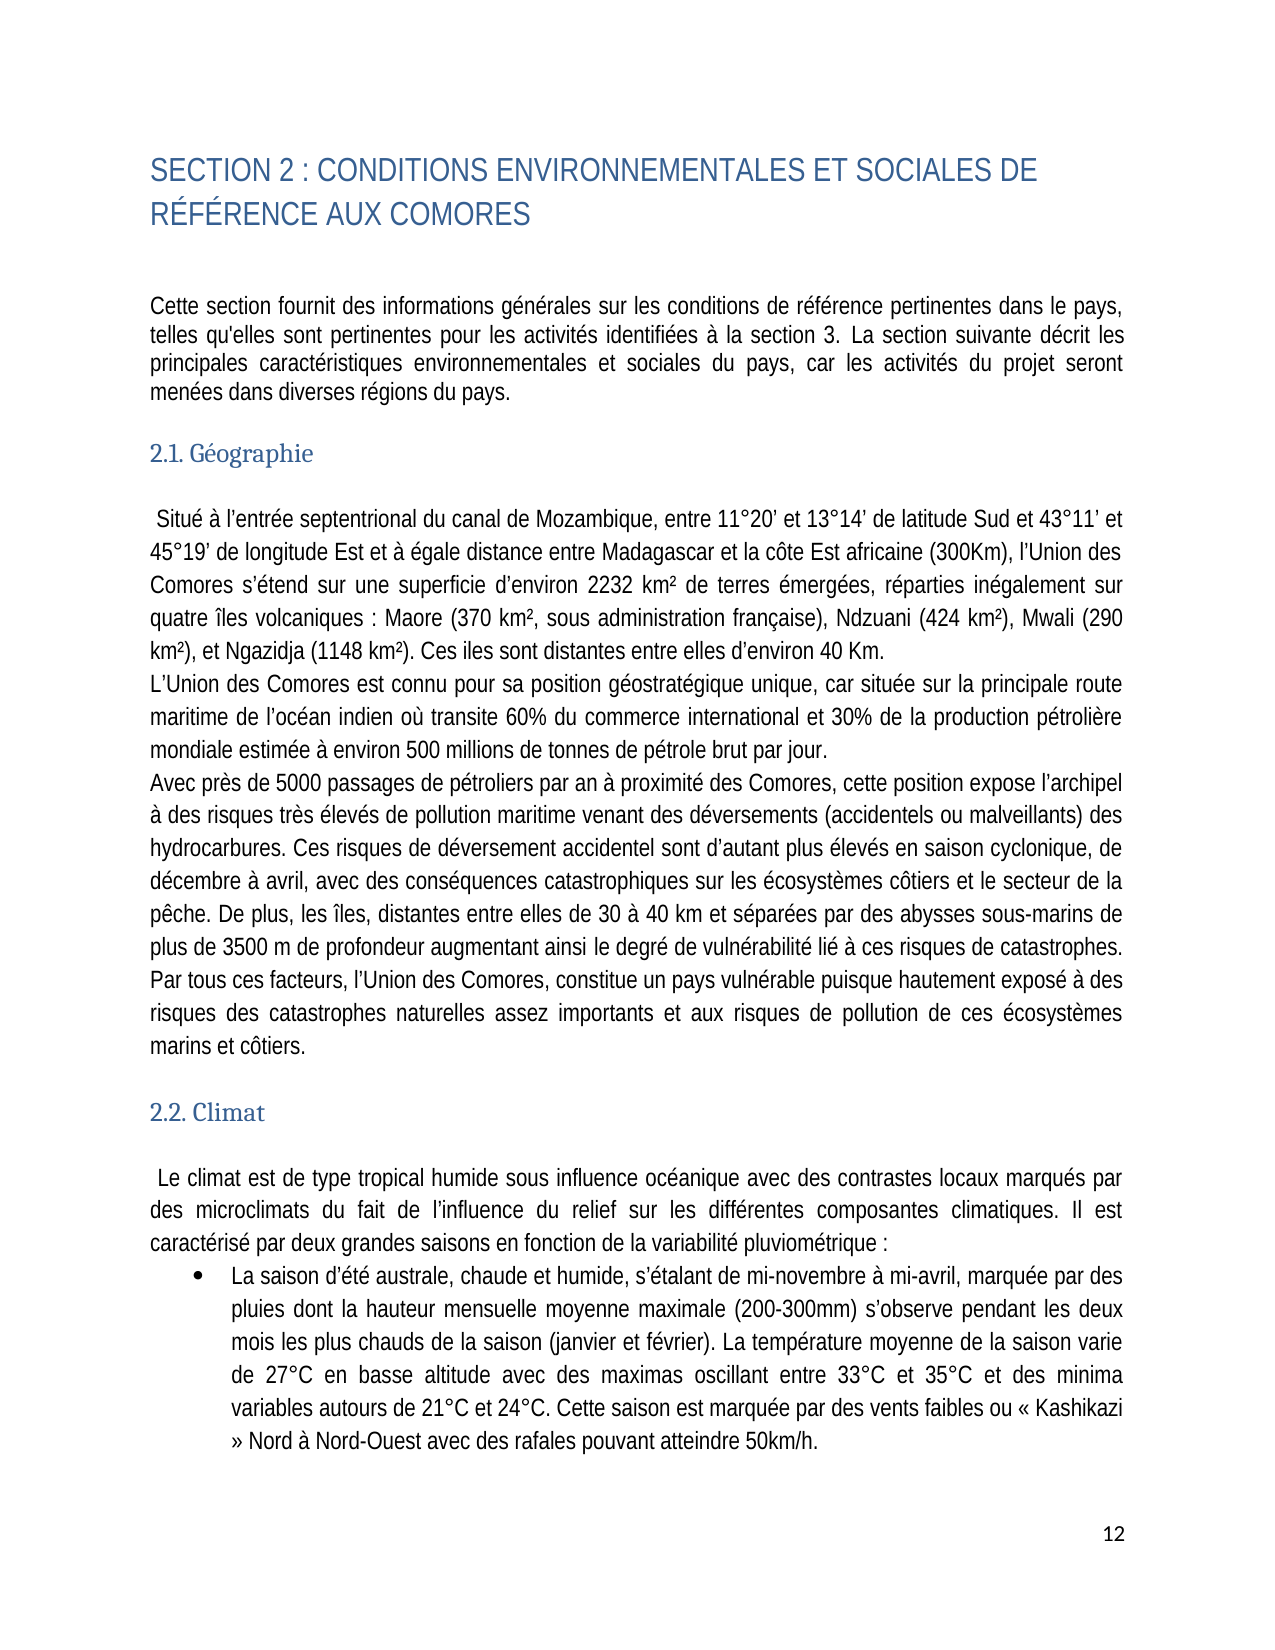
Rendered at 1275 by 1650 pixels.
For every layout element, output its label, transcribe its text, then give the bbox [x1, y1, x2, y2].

text Situé à l’entrée septentrional du canal de Mozambique, entre 11°20’ et 13°14’ de latitude Sud et 43°11’ et 45°19’ de longitude Est et à égale distance entre Madagascar et la côte Est africaine (300Km), l’Union des Comores s’étend sur une superficie d’environ 2232 km² de terres émergées, réparties inégalement sur quatre îles volcaniques : Maore (370 km², sous administration française), Ndzuani (424 km²), Mwali (290 km²), et Ngazidja (1148 km²). Ces iles sont distantes entre elles d’environ 40 Km. [150, 504, 1125, 664]
subtitle 2.1. Géographie [150, 438, 1125, 469]
text Le climat est de type tropical humide sous influence océanique avec des contrastes locaux marqués par des microclimats du fait de l’influence du relief sur les différentes composantes climatiques. Il est caractérisé par deux grandes saisons en fonction de la variabilité pluviométrique : [150, 1163, 1125, 1257]
list La saison d’été australe, chaude et humide, s’étalant de mi-novembre à mi-avril, marquée par des pluies dont la hauteur mensuelle moyenne maximale (200-300mm) s’observe pendant les deux mois les plus chauds de la saison (janvier et février). La température moyenne de la saison varie de 27°C en basse altitude avec des maximas oscillant entre 33°C et 35°C et des minima variables autours de 21°C et 24°C. Cette saison est marquée par des vents faibles ou « Kashikazi » Nord à Nord-Ouest avec des rafales pouvant atteindre 50km/h. [194, 1261, 1125, 1455]
subtitle 2.2. Climat [150, 1097, 1125, 1128]
text Cette section fournit des informations générales sur les conditions de référence pertinentes dans le pays, telles qu'elles sont pertinentes pour les activités identifiées à la section 3. La section suivante décrit les principales caractéristiques environnementales et sociales du pays, car les activités du projet seront menées dans diverses régions du pays. [150, 291, 1125, 406]
text L’Union des Comores est connu pour sa position géostratégique unique, car située sur la principale route maritime de l’océan indien où transite 60% du commerce international et 30% de la production pétrolière mondiale estimée à environ 500 millions de tonnes de pétrole brut par jour. [150, 669, 1125, 763]
text Avec près de 5000 passages de pétroliers par an à proximité des Comores, cette position expose l’archipel à des risques très élevés de pollution maritime venant des déversements (accidentels ou malveillants) des hydrocarbures. Ces risques de déversement accidentel sont d’autant plus élevés en saison cyclonique, de décembre à avril, avec des conséquences catastrophiques sur les écosystèmes côtiers et le secteur de la pêche. De plus, les îles, distantes entre elles de 30 à 40 km et séparées par des abysses sous-marins de plus de 3500 m de profondeur augmentant ainsi le degré de vulnérabilité lié à ces risques de catastrophes. Par tous ces facteurs, l’Union des Comores, constitue un pays vulnérable puisque hautement exposé à des risques des catastrophes naturelles assez importants et aux risques de pollution de ces écosystèmes marins et côtiers. [150, 768, 1125, 1059]
subtitle SECTION 2 : CONDITIONS ENVIRONNEMENTALES ET SOCIALES DE RÉFÉRENCE AUX COMORES [150, 150, 1125, 232]
